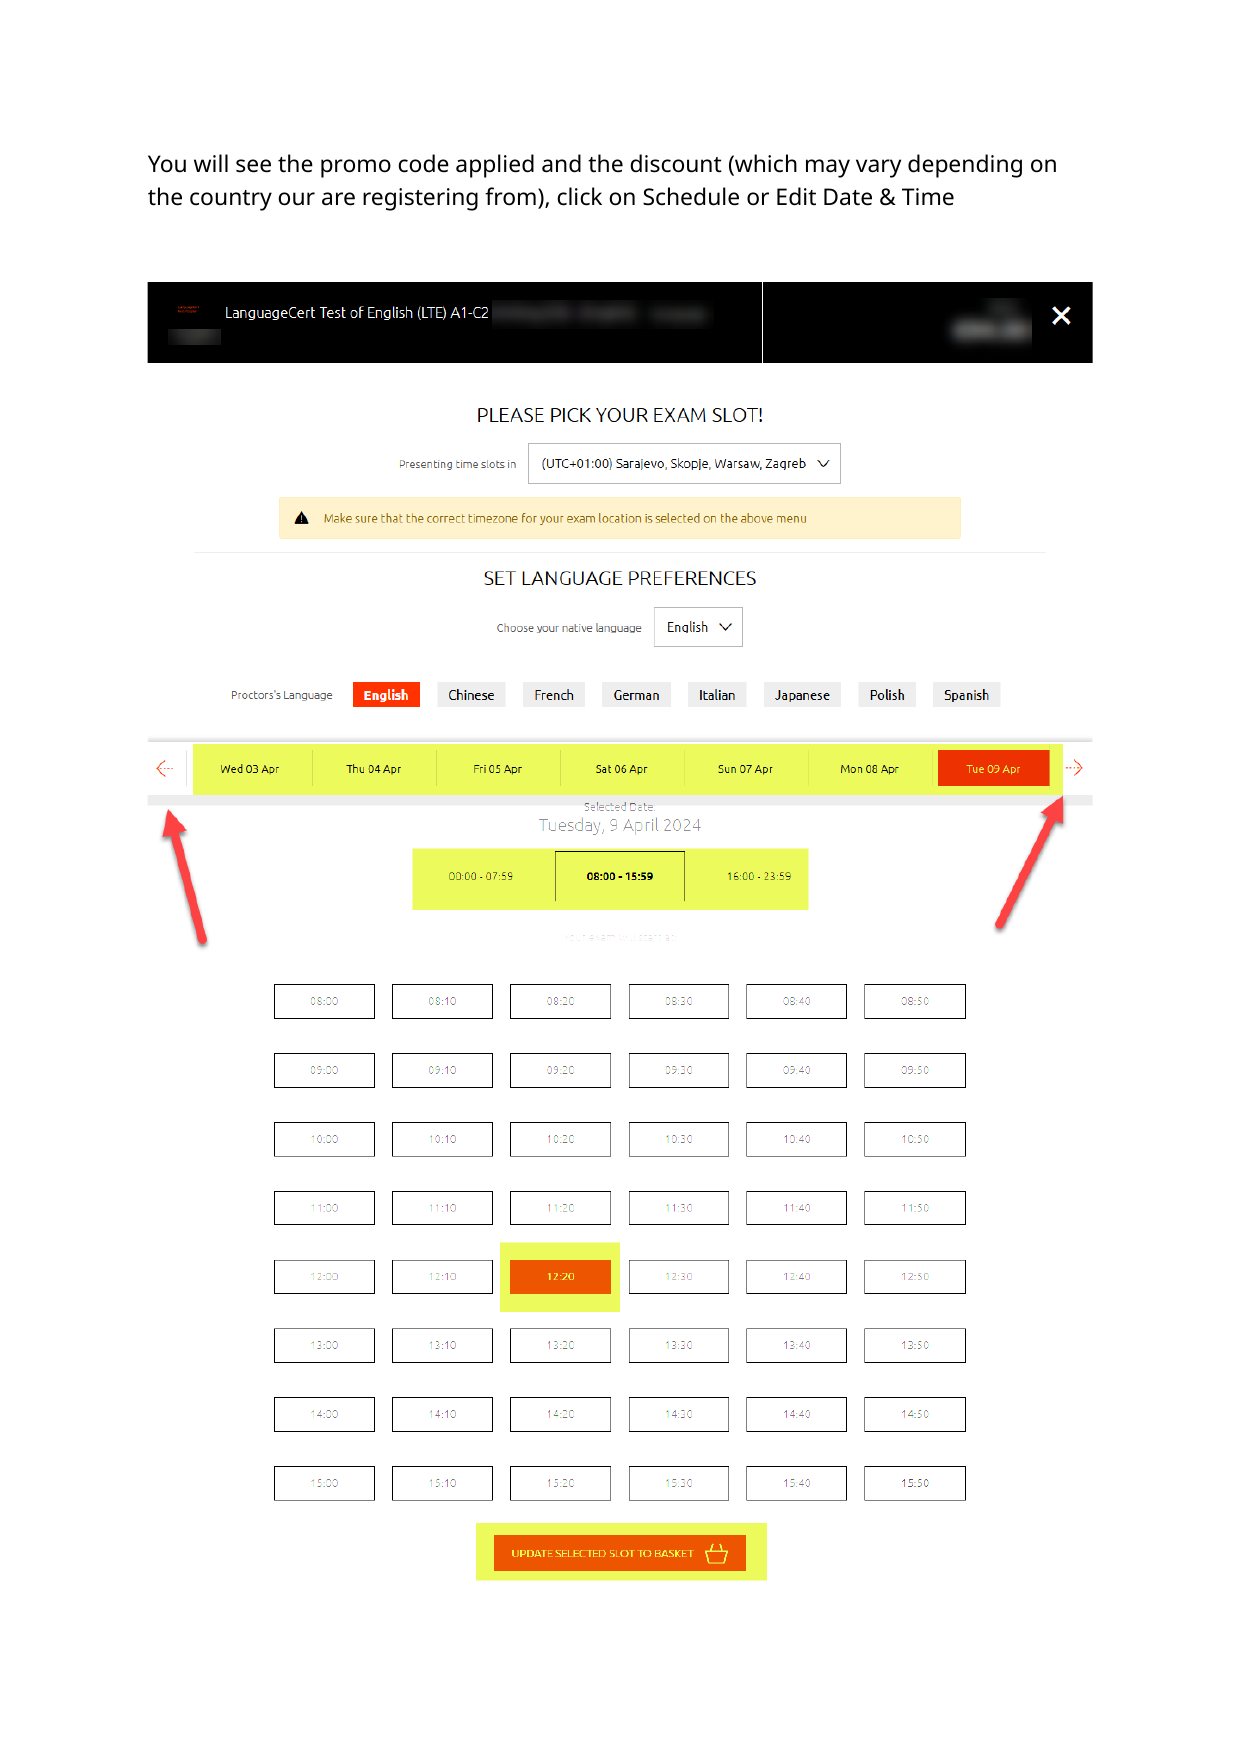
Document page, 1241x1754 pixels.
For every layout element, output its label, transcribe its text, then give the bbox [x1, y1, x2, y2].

text You will see the promo code applied and the discount (which may vary depending on the country our are registering from), click on Schedule or Edit Date & Time [148, 148, 1093, 213]
picture [147, 282, 1093, 1587]
